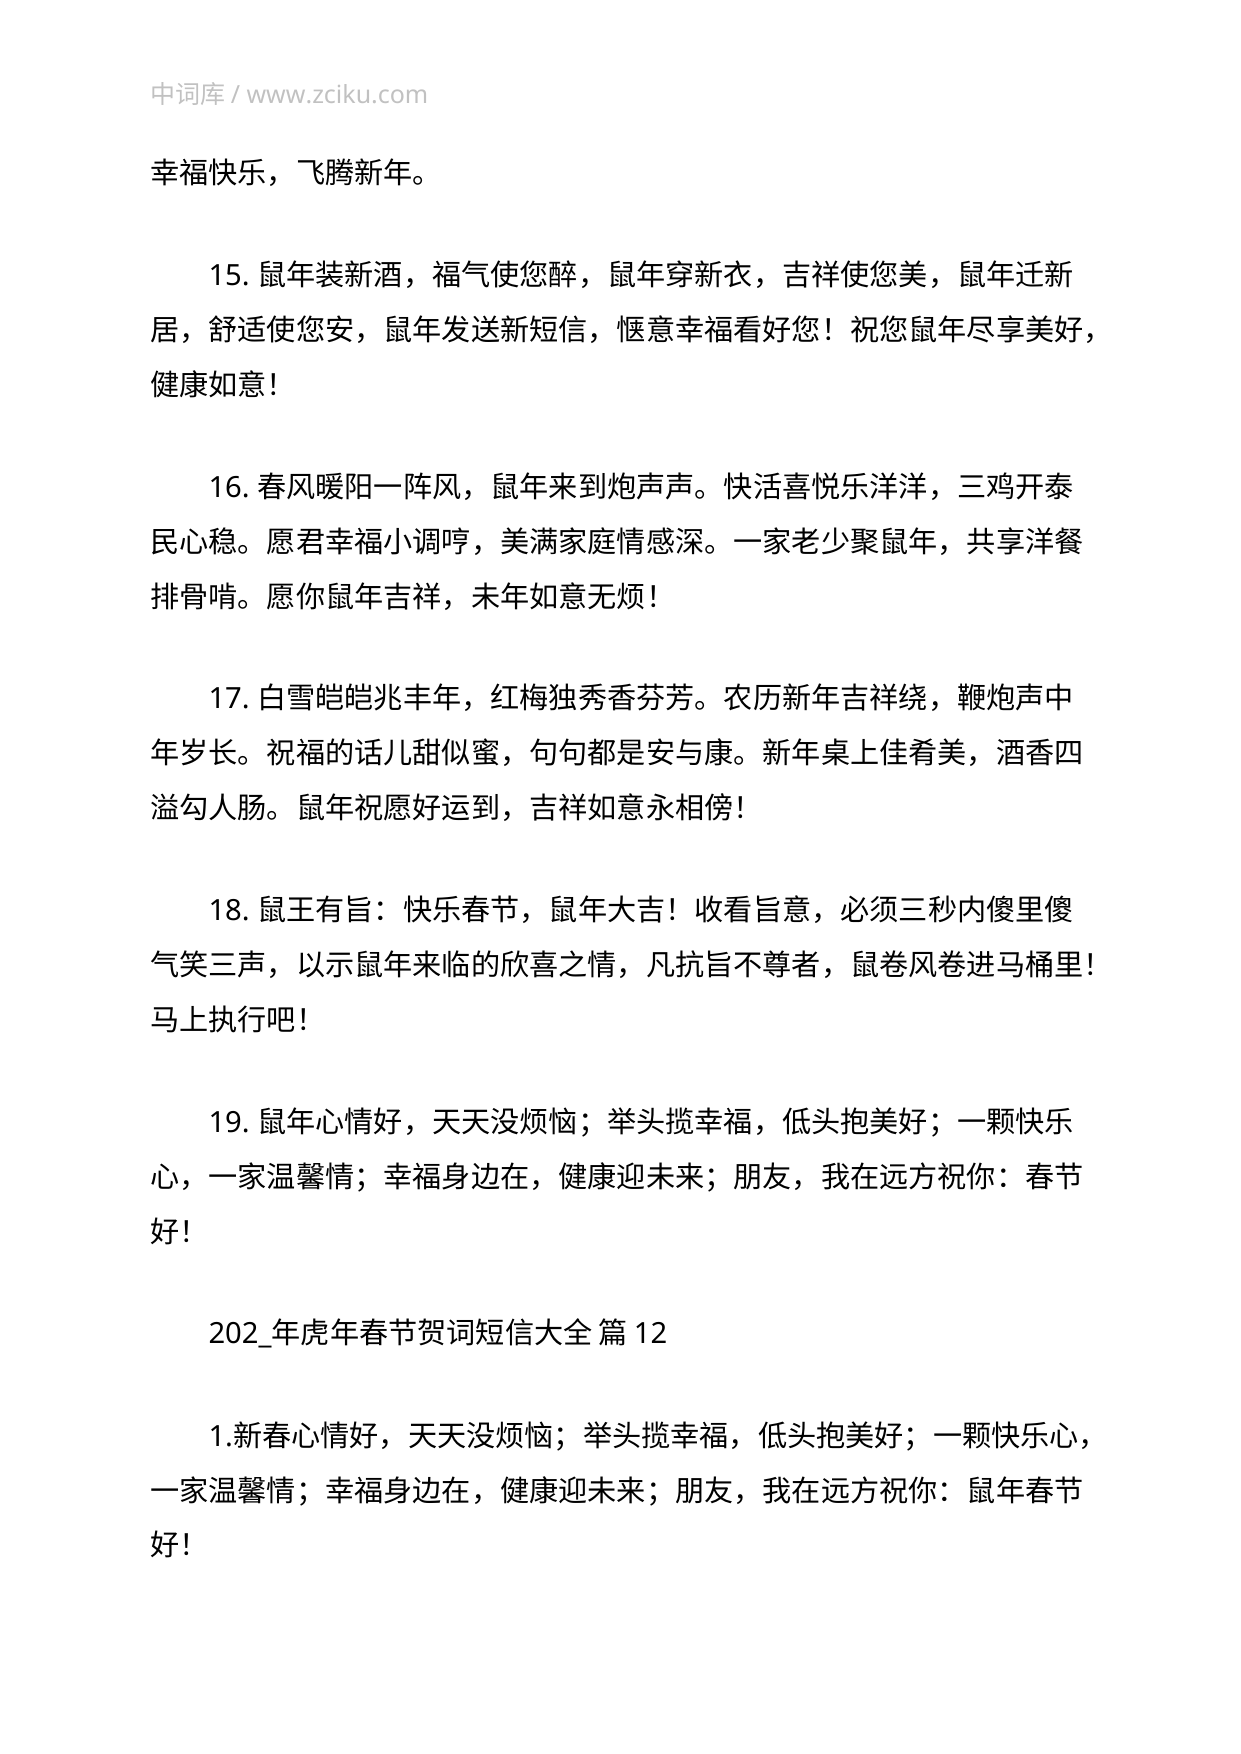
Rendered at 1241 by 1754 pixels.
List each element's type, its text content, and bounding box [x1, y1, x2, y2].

text 18. 鼠王有旨：快乐春节，鼠年大吉！收看旨意，必须三秒内傻里傻气笑三声，以示鼠年来临的欣喜之情，凡抗旨不尊者，鼠卷风卷进马桶里！马上执行吧！ [150, 887, 1090, 1039]
text 15. 鼠年装新酒，福气使您醉，鼠年穿新衣，吉祥使您美，鼠年迁新居，舒适使您安，鼠年发送新短信，惬意幸福看好您！祝您鼠年尽享美好，健康如意！ [150, 252, 1090, 404]
text 202_年虎年春节贺词短信大全 篇12 [150, 1310, 1090, 1352]
text 19. 鼠年心情好，天天没烦恼；举头揽幸福，低头抱美好；一颗快乐心，一家温馨情；幸福身边在，健康迎未来；朋友，我在远方祝你：春节好！ [150, 1098, 1090, 1251]
text 17. 白雪皑皑兆丰年，红梅独秀香芬芳。农历新年吉祥绕，鞭炮声中年岁长。祝福的话儿甜似蜜，句句都是安与康。新年桌上佳肴美，酒香四溢勾人肠。鼠年祝愿好运到，吉祥如意永相傍！ [150, 675, 1090, 827]
text 1.新春心情好，天天没烦恼；举头揽幸福，低头抱美好；一颗快乐心，一家温馨情；幸福身边在，健康迎未来；朋友，我在远方祝你：鼠年春节好！ [150, 1412, 1090, 1564]
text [150, 150, 1090, 192]
text 16. 春风暖阳一阵风，鼠年来到炮声声。快活喜悦乐洋洋，三鸡开泰民心稳。愿君幸福小调哼，美满家庭情感深。一家老少聚鼠年，共享洋餐排骨啃。愿你鼠年吉祥，未年如意无烦！ [150, 463, 1090, 616]
